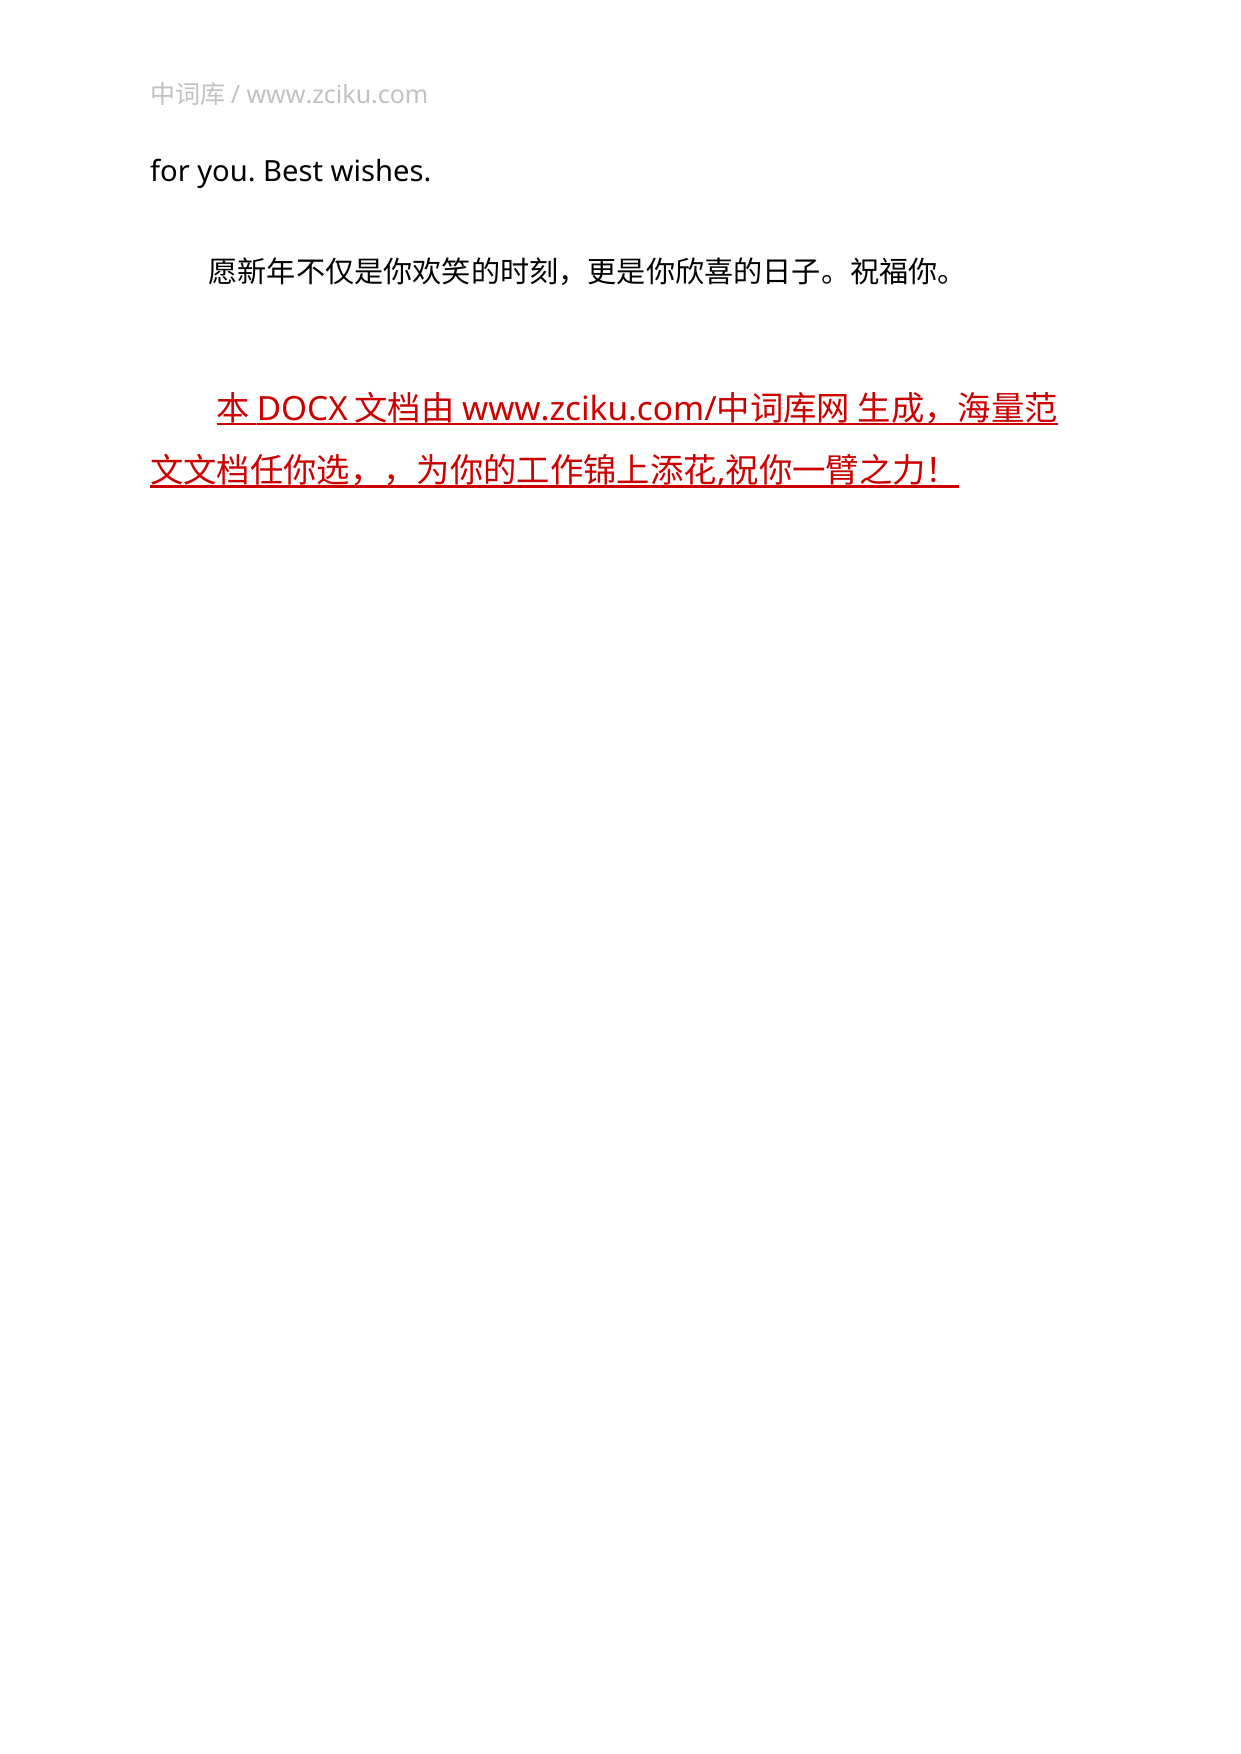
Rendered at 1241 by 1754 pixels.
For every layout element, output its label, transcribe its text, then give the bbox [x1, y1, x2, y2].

text 愿新年不仅是你欢笑的时刻，更是你欣喜的日子。祝福你。 [150, 248, 1090, 291]
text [150, 150, 1090, 190]
text 本DOCX文档由 www.zciku.com/中词库网 生成，海量范文文档任你选，，为你的工作锦上添花,祝你一臂之力！ [150, 381, 1090, 493]
